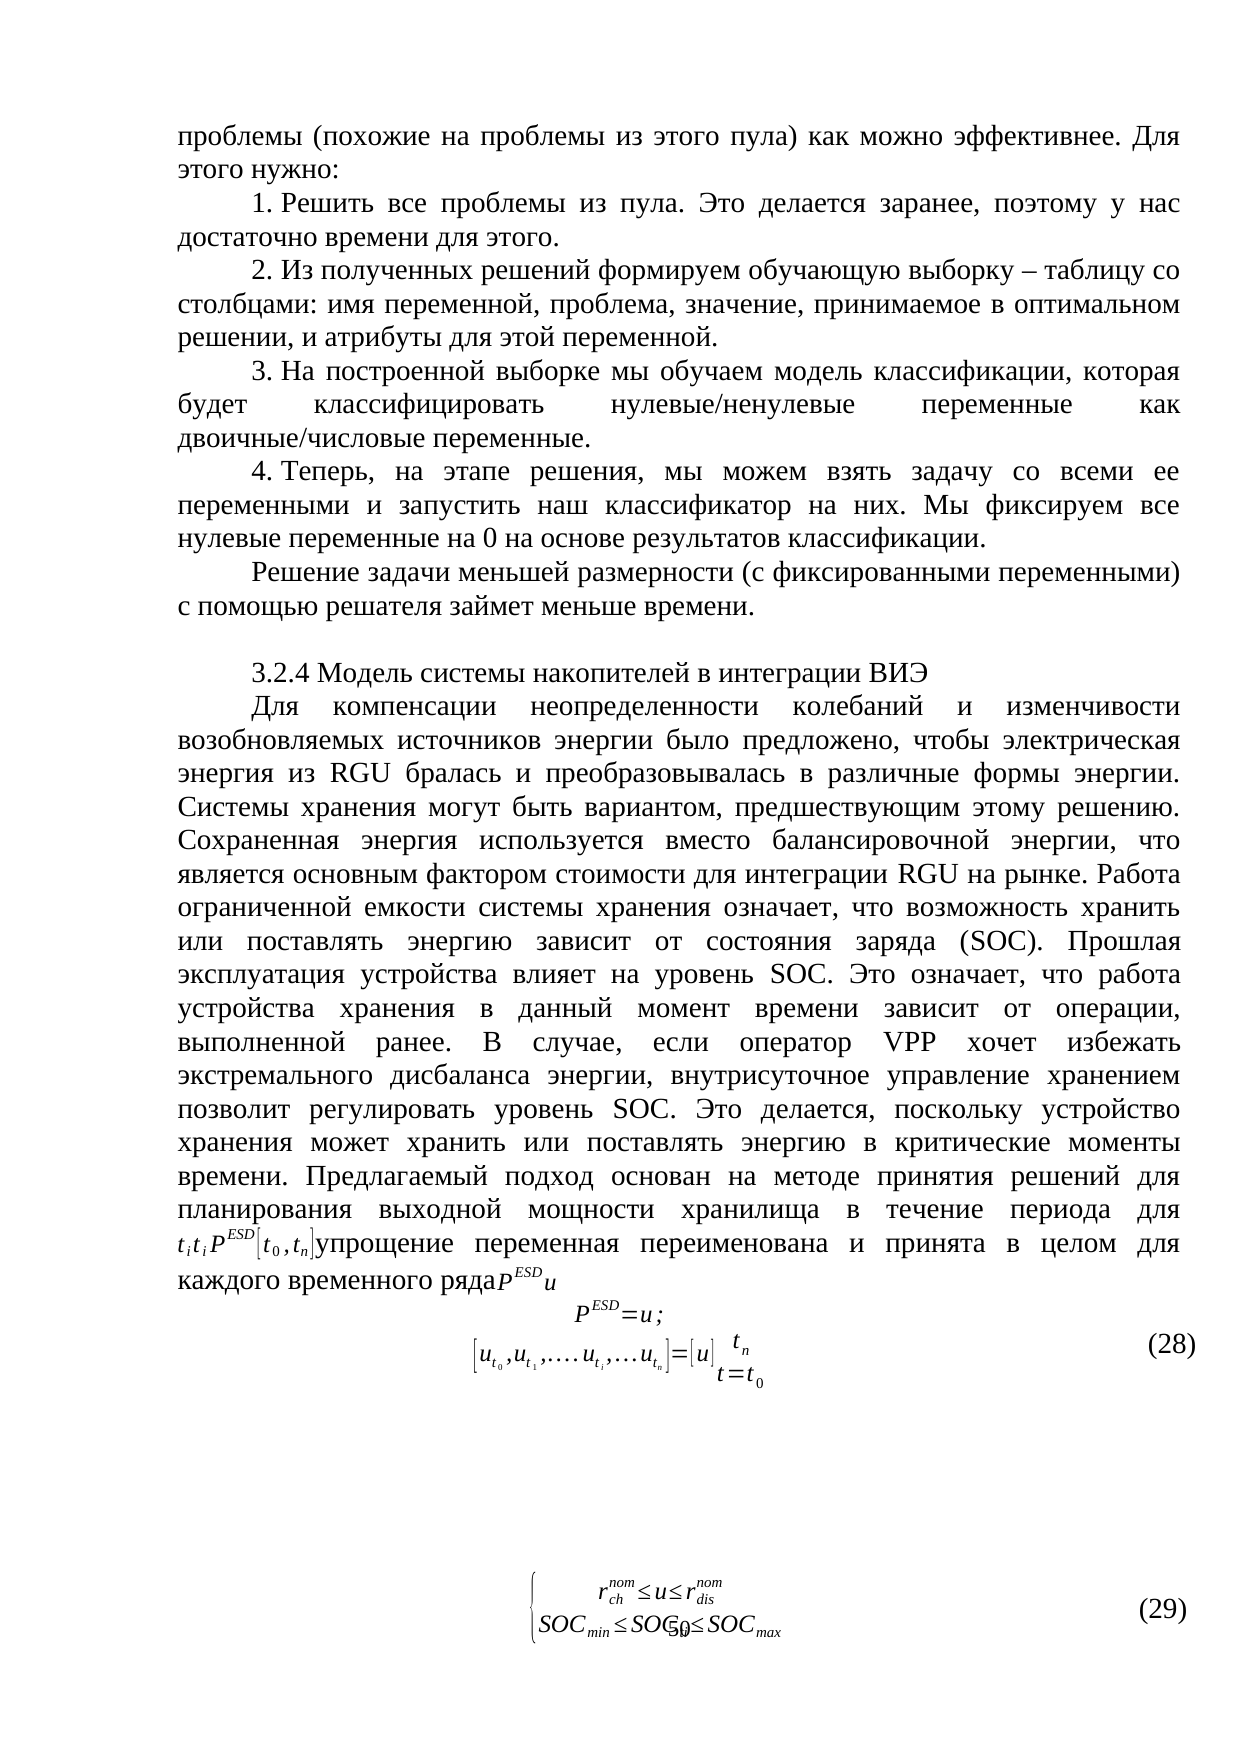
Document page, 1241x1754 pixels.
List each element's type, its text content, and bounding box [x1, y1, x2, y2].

table_header [271, 1570, 1041, 1645]
text Решение задачи меньшей размерности (с фиксированными переменными) с помощью решателя займет меньше времени. [177, 554, 1181, 621]
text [177, 118, 1181, 185]
subtitle 3.2.4 Модель системы накопителей в интеграции ВИЭ [177, 655, 1181, 688]
table_header (29) [1041, 1570, 1187, 1645]
list Из полученных решений формируем обучающую выборку ‒ таблицу со столбцами: имя переменной, проблема, значение, принимаемое в оптимальном решении, и атрибуты для этой переменной. [177, 252, 1181, 353]
table_header [177, 1296, 1059, 1391]
list На построенной выборке мы обучаем модель классификации, которая будет классифицировать нулевые/ненулевые переменные как двоичные/числовые переменные. [177, 353, 1181, 453]
list Теперь, на этапе решения, мы можем взять задачу со всеми ее переменными и запустить наш классификатор на них. Мы фиксируем все нулевые переменные на 0 на основе результатов классификации. [177, 453, 1181, 554]
list Решить все проблемы из пула. Это делается заранее, поэтому у нас достаточно времени для этого. [177, 185, 1181, 252]
table_header (28) [1060, 1296, 1196, 1391]
text Для компенсации неопределенности колебаний и изменчивости возобновляемых источников энергии было предложено, чтобы электрическая энергия из RGU бралась и преобразовывалась в различные формы энергии. Системы хранения могут быть вариантом, предшествующим этому решению. Сохраненная энергия используется вместо балансировочной энергии, что является основным фактором стоимости для интеграции RGU на рынке. Работа ограниченной емкости системы хранения означает, что возможность хранить или поставлять энергию зависит от состояния заряда (SOC). Прошлая эксплуатация устройства влияет на уровень SOC. Это означает, что работа устройства хранения в данный момент времени зависит от операции, выполненной ранее. В случае, если оператор VPP хочет избежать экстремального дисбаланса энергии, внутрисуточное управление хранением позволит регулировать уровень SOC. Это делается, поскольку устройство хранения может хранить или поставлять энергию в критические моменты времени. Предлагаемый подход основан на методе принятия решений для планирования выходной мощности хранилища в течение периода дляупрощение переменная переименована и принята в целом для каждого временного ряда [177, 688, 1181, 1296]
